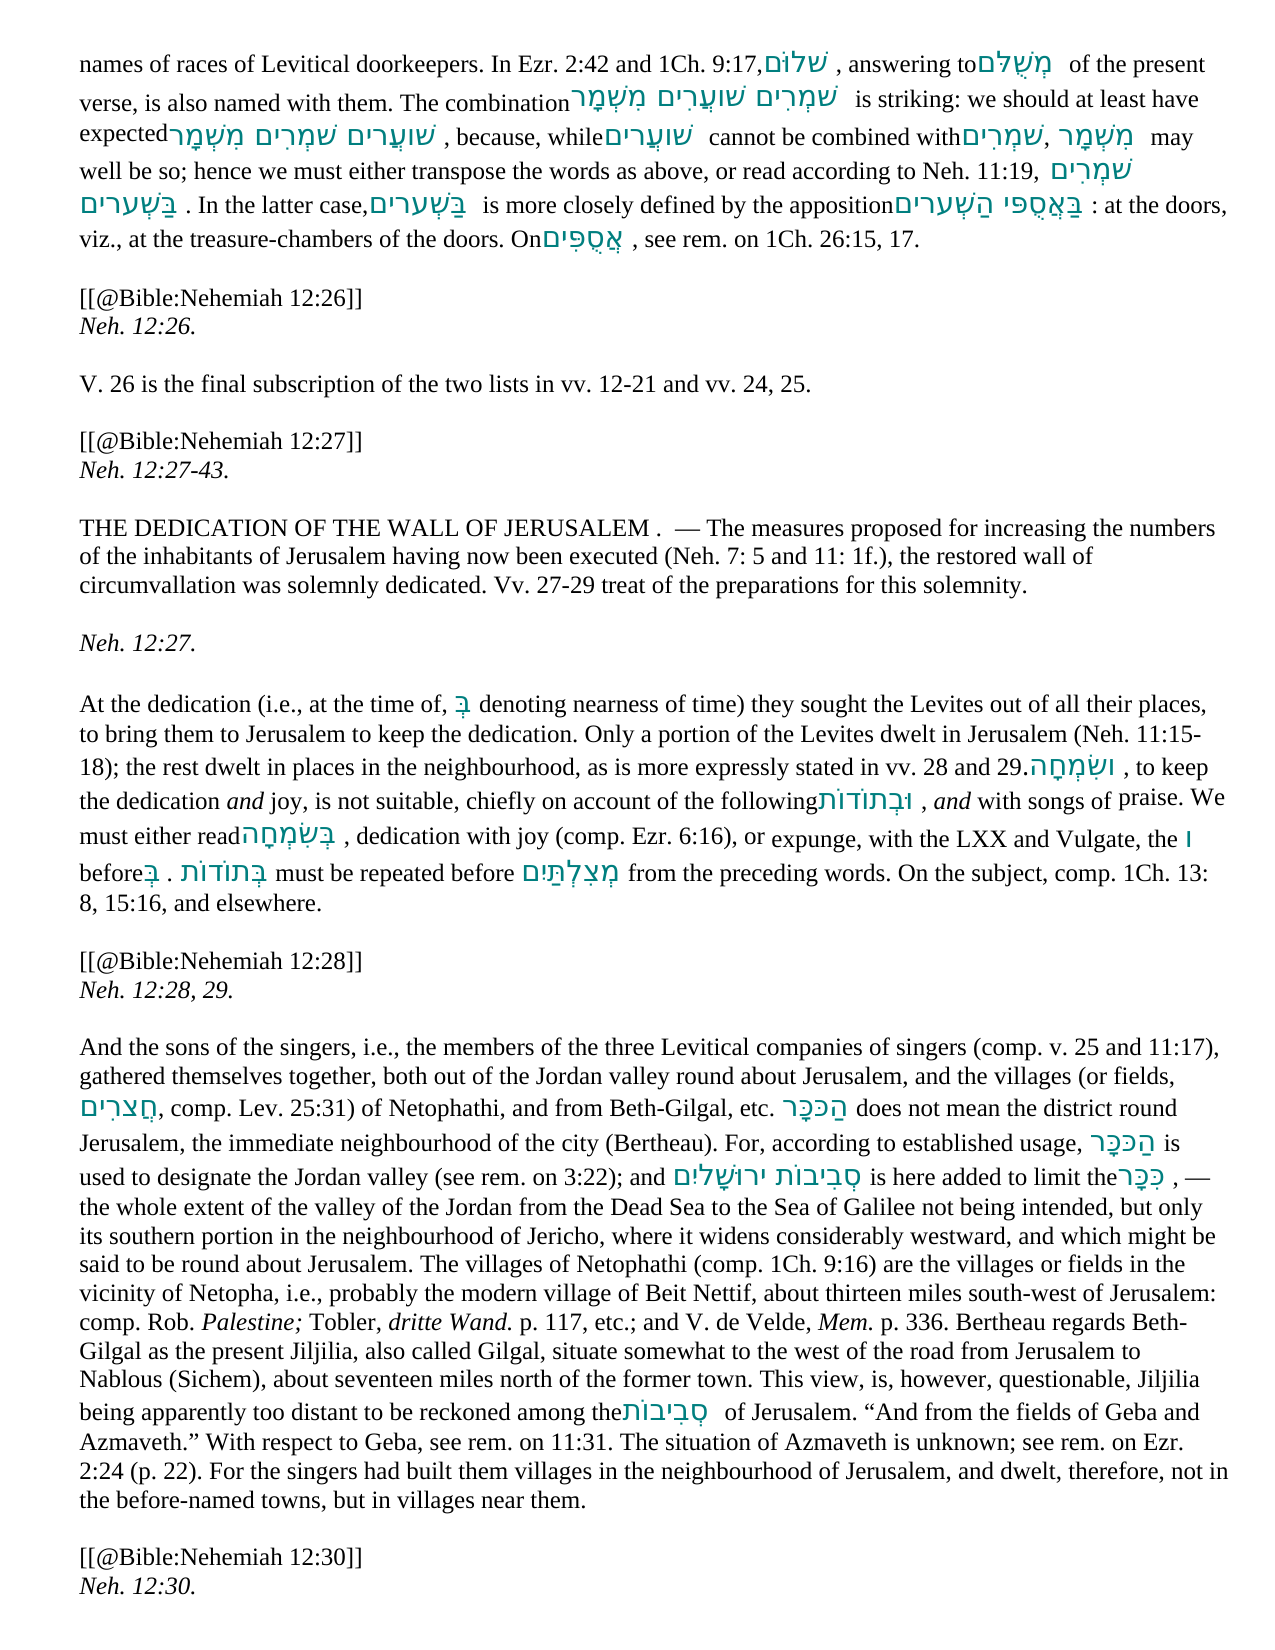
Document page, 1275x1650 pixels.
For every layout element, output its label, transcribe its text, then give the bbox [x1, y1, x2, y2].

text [79, 46, 1229, 254]
text [[@Bible:Nehemiah 12:30]] [79, 1542, 1229, 1571]
subtitle Neh. 12:27. [79, 628, 1229, 656]
subtitle Neh. 12:27-43. [79, 455, 1229, 484]
text [[@Bible:Nehemiah 12:28]] [79, 946, 1229, 975]
text V. 26 is the final subscription of the two lists in vv. 12-21 and vv. 24, 25. [79, 369, 1229, 398]
text And the sons of the singers, i.e., the members of the three Levitical companies of singers (comp. v. 25 and 11:17), gathered themselves together, both out of the Jordan valley round about Jerusalem, and the villages (or fields, חֲצרִים, comp. Lev. 25:31) of Netophathi, and from Beth-Gilgal, etc. הַכּכָּר does not mean the district round Jerusalem, the immediate neighbourhood of the city (Bertheau). For, according to established usage, הַכּכָּר is used to designate the Jordan valley (see rem. on 3:22); and סְבִיבוֹת ירוּשָׁליִם is here added to limit theכִּכָּר , — the whole extent of the valley of the Jordan from the Dead Sea to the Sea of Galilee not being intended, but only its southern portion in the neighbourhood of Jericho, where it widens considerably westward, and which might be said to be round about Jerusalem. The villages of Netophathi (comp. 1Ch. 9:16) are the villages or fields in the vicinity of Netopha, i.e., probably the modern village of Beit Nettif, about thirteen miles south-west of Jerusalem: comp. Rob. Palestine; Tobler, dritte Wand. p. 117, etc.; and V. de Velde, Mem. p. 336. Bertheau regards Beth-Gilgal as the present Jiljilia, also called Gilgal, situate somewhat to the west of the road from Jerusalem to Nablous (Sichem), about seventeen miles north of the former town. This view, is, however, questionable, Jiljilia being apparently too distant to be reckoned among theסְבִיבוֹת of Jerusalem. “And from the fields of Geba and Azmaveth.” With respect to Geba, see rem. on 11:31. The situation of Azmaveth is unknown; see rem. on Ezr. 2:24 (p. 22). For the singers had built them villages in the neighbourhood of Jerusalem, and dwelt, therefore, not in the before-named towns, but in villages near them. [79, 1032, 1229, 1513]
text [[@Bible:Nehemiah 12:26]] [79, 283, 1229, 311]
subtitle Neh. 12:28, 29. [79, 975, 1229, 1003]
text [[@Bible:Nehemiah 12:27]] [79, 426, 1229, 455]
subtitle Neh. 12:30. [79, 1571, 1229, 1600]
text At the dedication (i.e., at the time of, בְּ denoting nearness of time) they sought the Levites out of all their places, to bring them to Jerusalem to keep the dedication. Only a portion of the Levites dwelt in Jerusalem (Neh. 11:15-18); the rest dwelt in places in the neighbourhood, as is more expressly stated in vv. 28 and 29.ושִׂמְחָה , to keep the dedication and joy, is not suitable, chiefly on account of the followingוּבְתוֹדוֹת , and with songs of praise. We must either readבְּשִׂמְחָה , dedication with joy (comp. Ezr. 6:16), or expunge, with the LXX and Vulgate, the ו beforeבְּתוֹדוֹת . בְּ must be repeated before מְצִלְתַּיִם from the preceding words. On the subject, comp. 1Ch. 13: 8, 15:16, and elsewhere. [79, 685, 1229, 917]
text THE DEDICATION OF THE WALL OF JERUSALEM . — The measures proposed for increasing the numbers of the inhabitants of Jerusalem having now been executed (Neh. 7: 5 and 11: 1f.), the restored wall of circumvallation was solemnly dedicated. Vv. 27-29 treat of the preparations for this solemnity. [79, 513, 1229, 599]
subtitle Neh. 12:26. [79, 311, 1229, 340]
